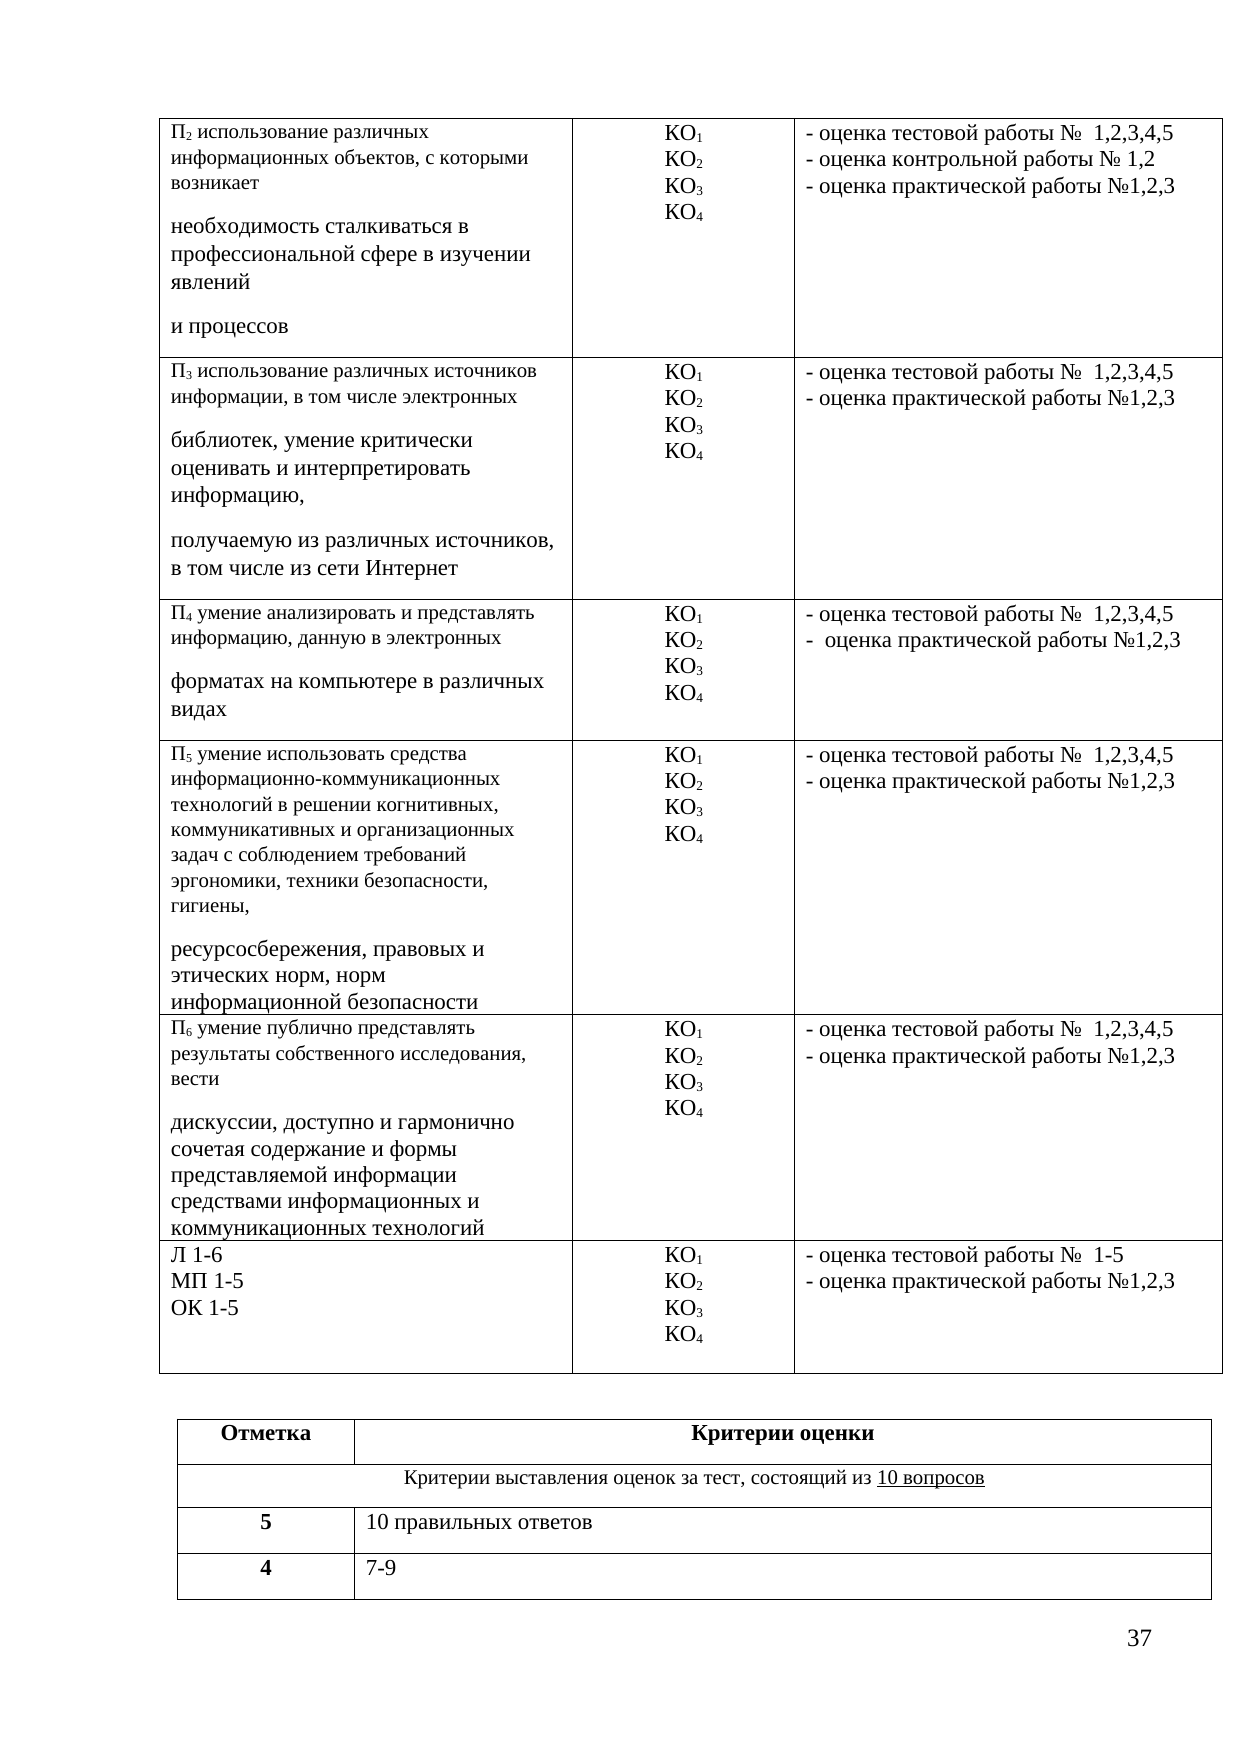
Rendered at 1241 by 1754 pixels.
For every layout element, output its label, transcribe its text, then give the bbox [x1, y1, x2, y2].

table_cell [795, 119, 1222, 357]
table_cell П6 умение публично представлять результаты собственного исследования, вести дискуссии, доступно и гармонично сочетая содержание и формы представляемой информации средствами информационных и коммуникационных технологий [160, 1015, 572, 1240]
table_cell КО1 КО2 КО3 КО4 [573, 1015, 794, 1240]
table_cell КО1 КО2 КО3 КО4 [573, 119, 794, 357]
table_cell - оценка тестовой работы № 1,2,3,4,5 - оценка практической работы №1,2,3 [795, 358, 1222, 598]
table_cell - оценка тестовой работы № 1,2,3,4,5 - оценка практической работы №1,2,3 [795, 741, 1222, 1014]
table_cell 4 [178, 1554, 354, 1598]
table_cell - оценка тестовой работы № 1-5 - оценка практической работы №1,2,3 [795, 1241, 1222, 1373]
table_cell КО1 КО2 КО3 КО4 [573, 741, 794, 1014]
table_header Критерии оценки [355, 1420, 1211, 1464]
table_cell П3 использование различных источников информации, в том числе электронных библиотек, умение критически оценивать и интерпретировать информацию, получаемую из различных источников, в том числе из сети Интернет [160, 358, 572, 598]
table_cell 10 правильных ответов [355, 1508, 1211, 1553]
table_cell Л 1-6 МП 1-5 ОК 1-5 [160, 1241, 572, 1373]
table_cell П4 умение анализировать и представлять информацию, данную в электронных форматах на компьютере в различных видах [160, 600, 572, 739]
table_cell - оценка тестовой работы № 1,2,3,4,5 - оценка практической работы №1,2,3 [795, 1015, 1222, 1240]
table_cell П2 использование различных информационных объектов, с которыми возникает необходимость сталкиваться в профессиональной сфере в изучении явлений и процессов [160, 119, 572, 357]
table_cell КО1 КО2 КО3 КО4 [573, 358, 794, 598]
table_header Отметка [178, 1420, 354, 1464]
table_cell КО1 КО2 КО3 КО4 [573, 600, 794, 739]
table_cell Критерии выставления оценок за тест, состоящий из 10 вопросов [178, 1465, 1211, 1507]
table_cell П5 умение использовать средства информационно-коммуникационных технологий в решении когнитивных, коммуникативных и организационных задач с соблюдением требований эргономики, техники безопасности, гигиены, ресурсосбережения, правовых и этических норм, норм информационной безопасности [160, 741, 572, 1014]
table_cell - оценка тестовой работы № 1,2,3,4,5 - оценка практической работы №1,2,3 [795, 600, 1222, 739]
table_cell КО1 КО2 КО3 КО4 [573, 1241, 794, 1373]
table_cell 5 [178, 1508, 354, 1553]
table_cell 7-9 [355, 1554, 1211, 1598]
